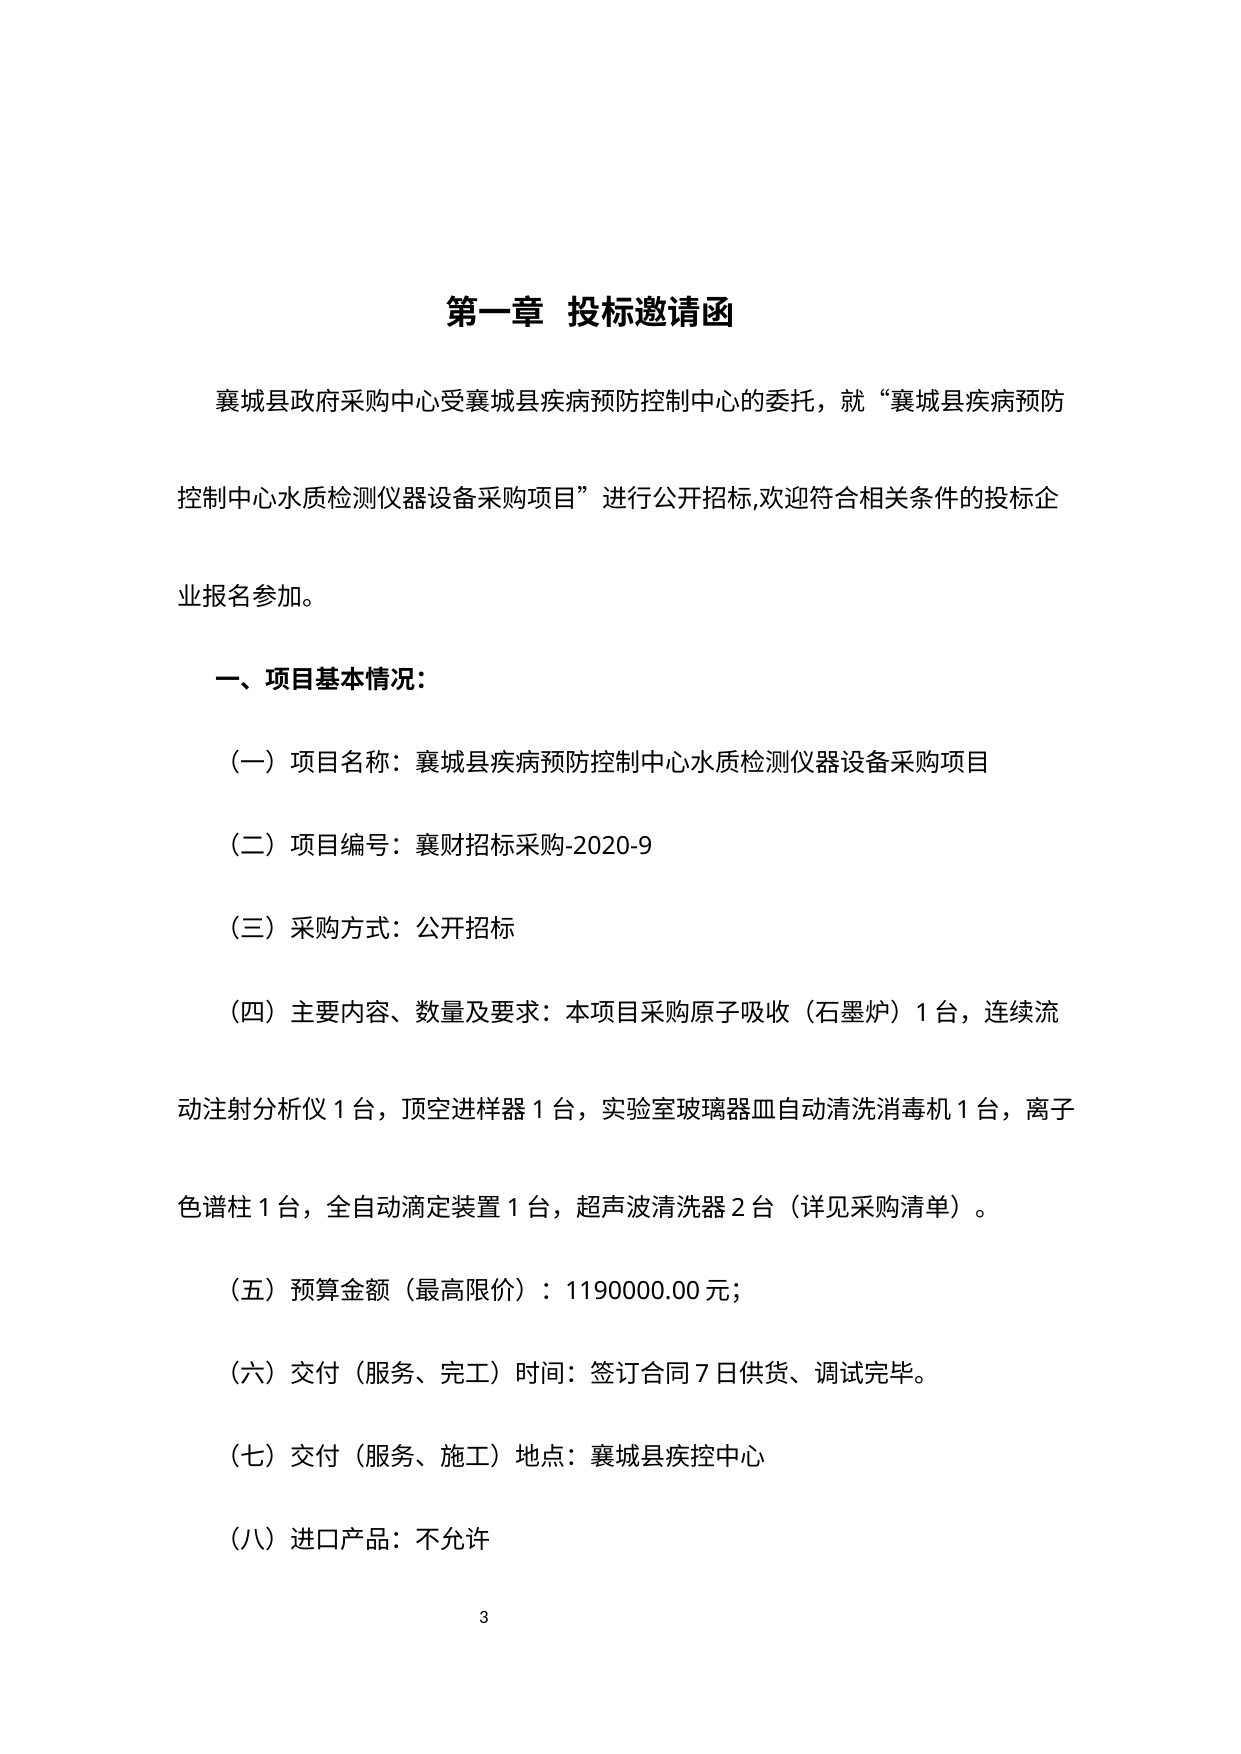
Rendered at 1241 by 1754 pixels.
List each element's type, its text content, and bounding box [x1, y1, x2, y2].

text 第一章 投标邀请函 [177, 277, 1081, 342]
text 一、项目基本情况： [177, 645, 1081, 710]
text 襄城县政府采购中心受襄城县疾病预防控制中心的委托，就“襄城县疾病预防控制中心水质检测仪器设备采购项目”进行公开招标,欢迎符合相关条件的投标企业报名参加。 [177, 367, 1081, 627]
text （三）采购方式：公开招标 [177, 894, 1081, 959]
text （六）交付（服务、完工）时间：签订合同7日供货、调试完毕。 [177, 1339, 1081, 1404]
text （四）主要内容、数量及要求：本项目采购原子吸收（石墨炉）1台，连续流动注射分析仪1台，顶空进样器1台，实验室玻璃器皿自动清洗消毒机1台，离子色谱柱1台，全自动滴定装置1台，超声波清洗器2台（详见采购清单）。 [177, 978, 1081, 1238]
text （一）项目名称：襄城县疾病预防控制中心水质检测仪器设备采购项目 [177, 728, 1081, 793]
text （七）交付（服务、施工）地点：襄城县疾控中心 [177, 1422, 1081, 1487]
text （二）项目编号：襄财招标采购-2020-9 [177, 811, 1081, 876]
text （五）预算金额（最高限价）：1190000.00元； [177, 1256, 1081, 1321]
text （八）进口产品：不允许 [177, 1505, 1081, 1570]
